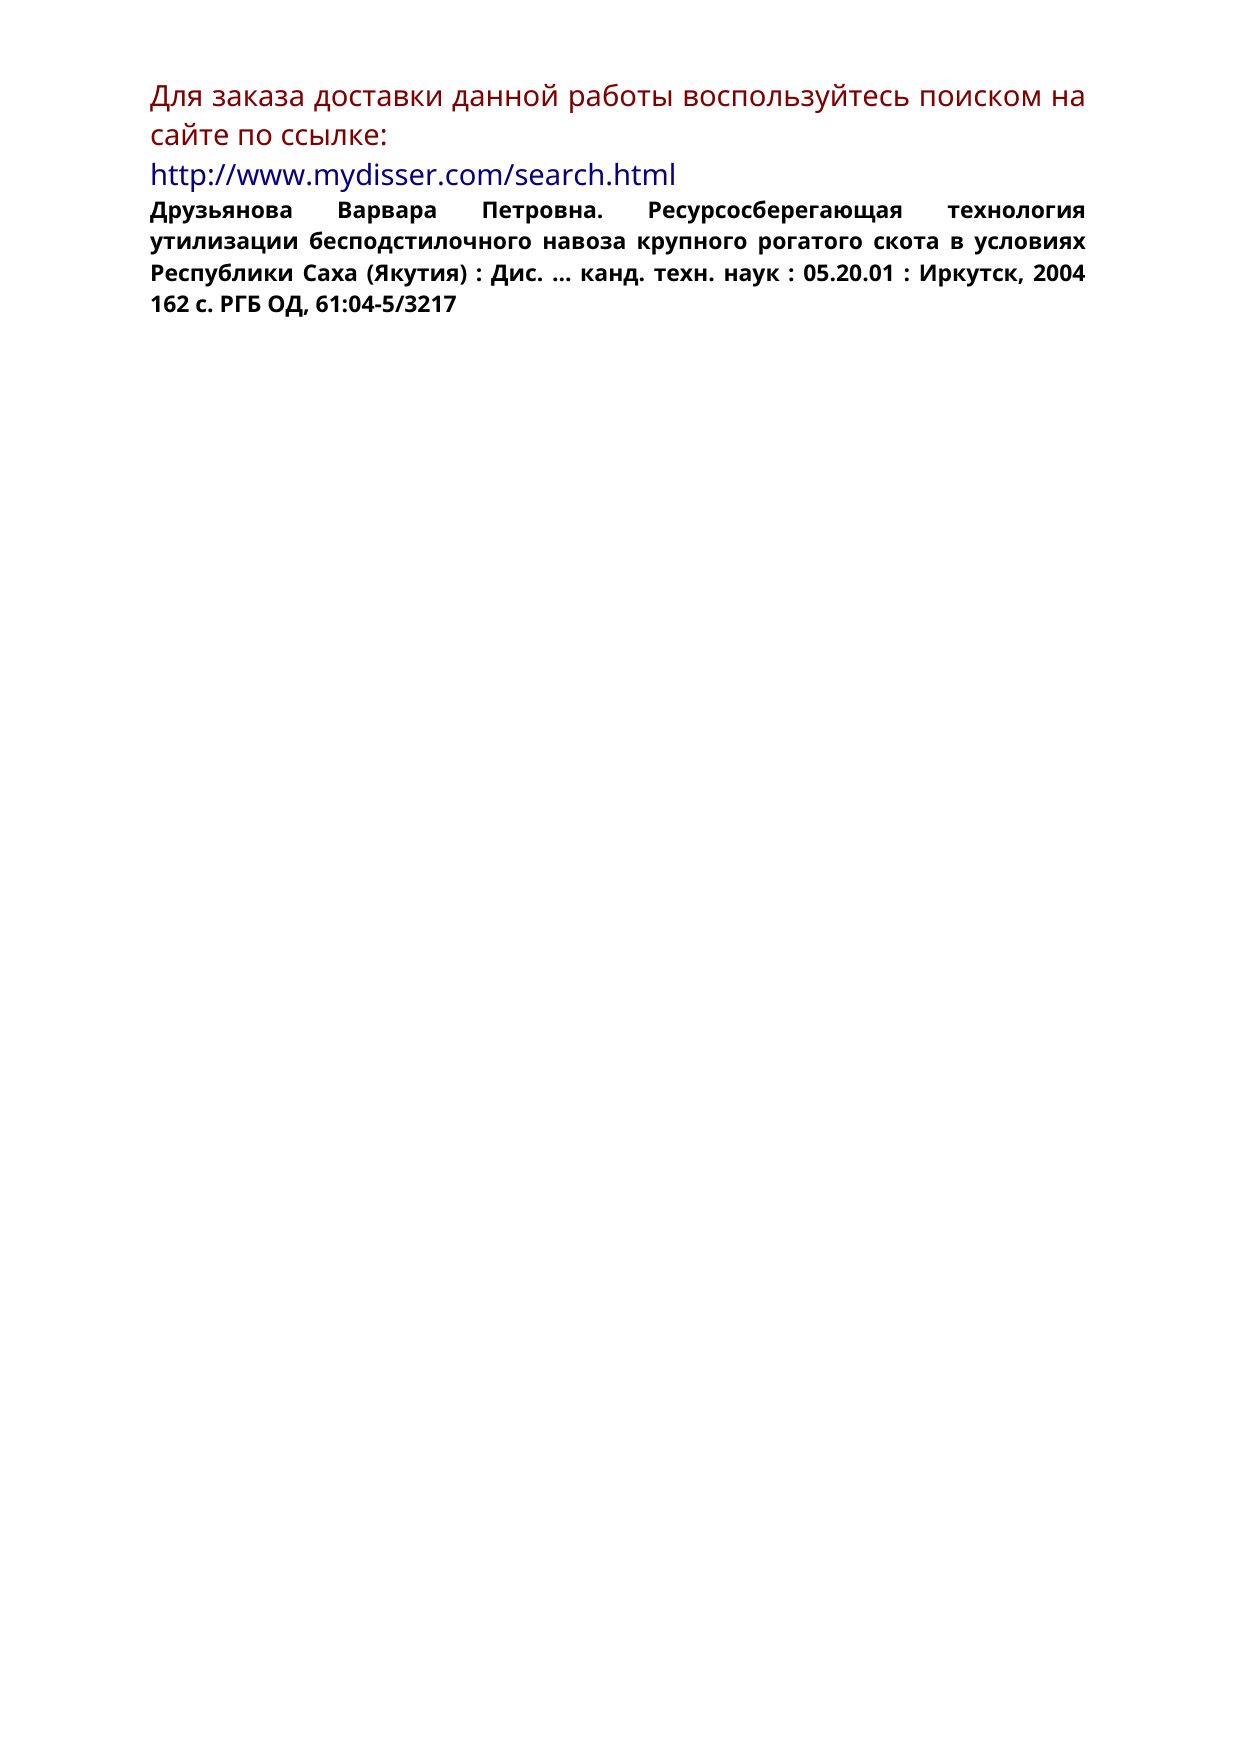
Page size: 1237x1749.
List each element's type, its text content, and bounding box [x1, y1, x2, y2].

text Друзьянова Варвара Петровна. Ресурсосберегающая технология утилизации бесподстилочного навоза крупного рогатого скота в условиях Республики Саха (Якутия) : Дис. ... канд. техн. наук : 05.20.01 : Иркутск, 2004 162 c. РГБ ОД, 61:04-5/3217 [150, 194, 1086, 319]
